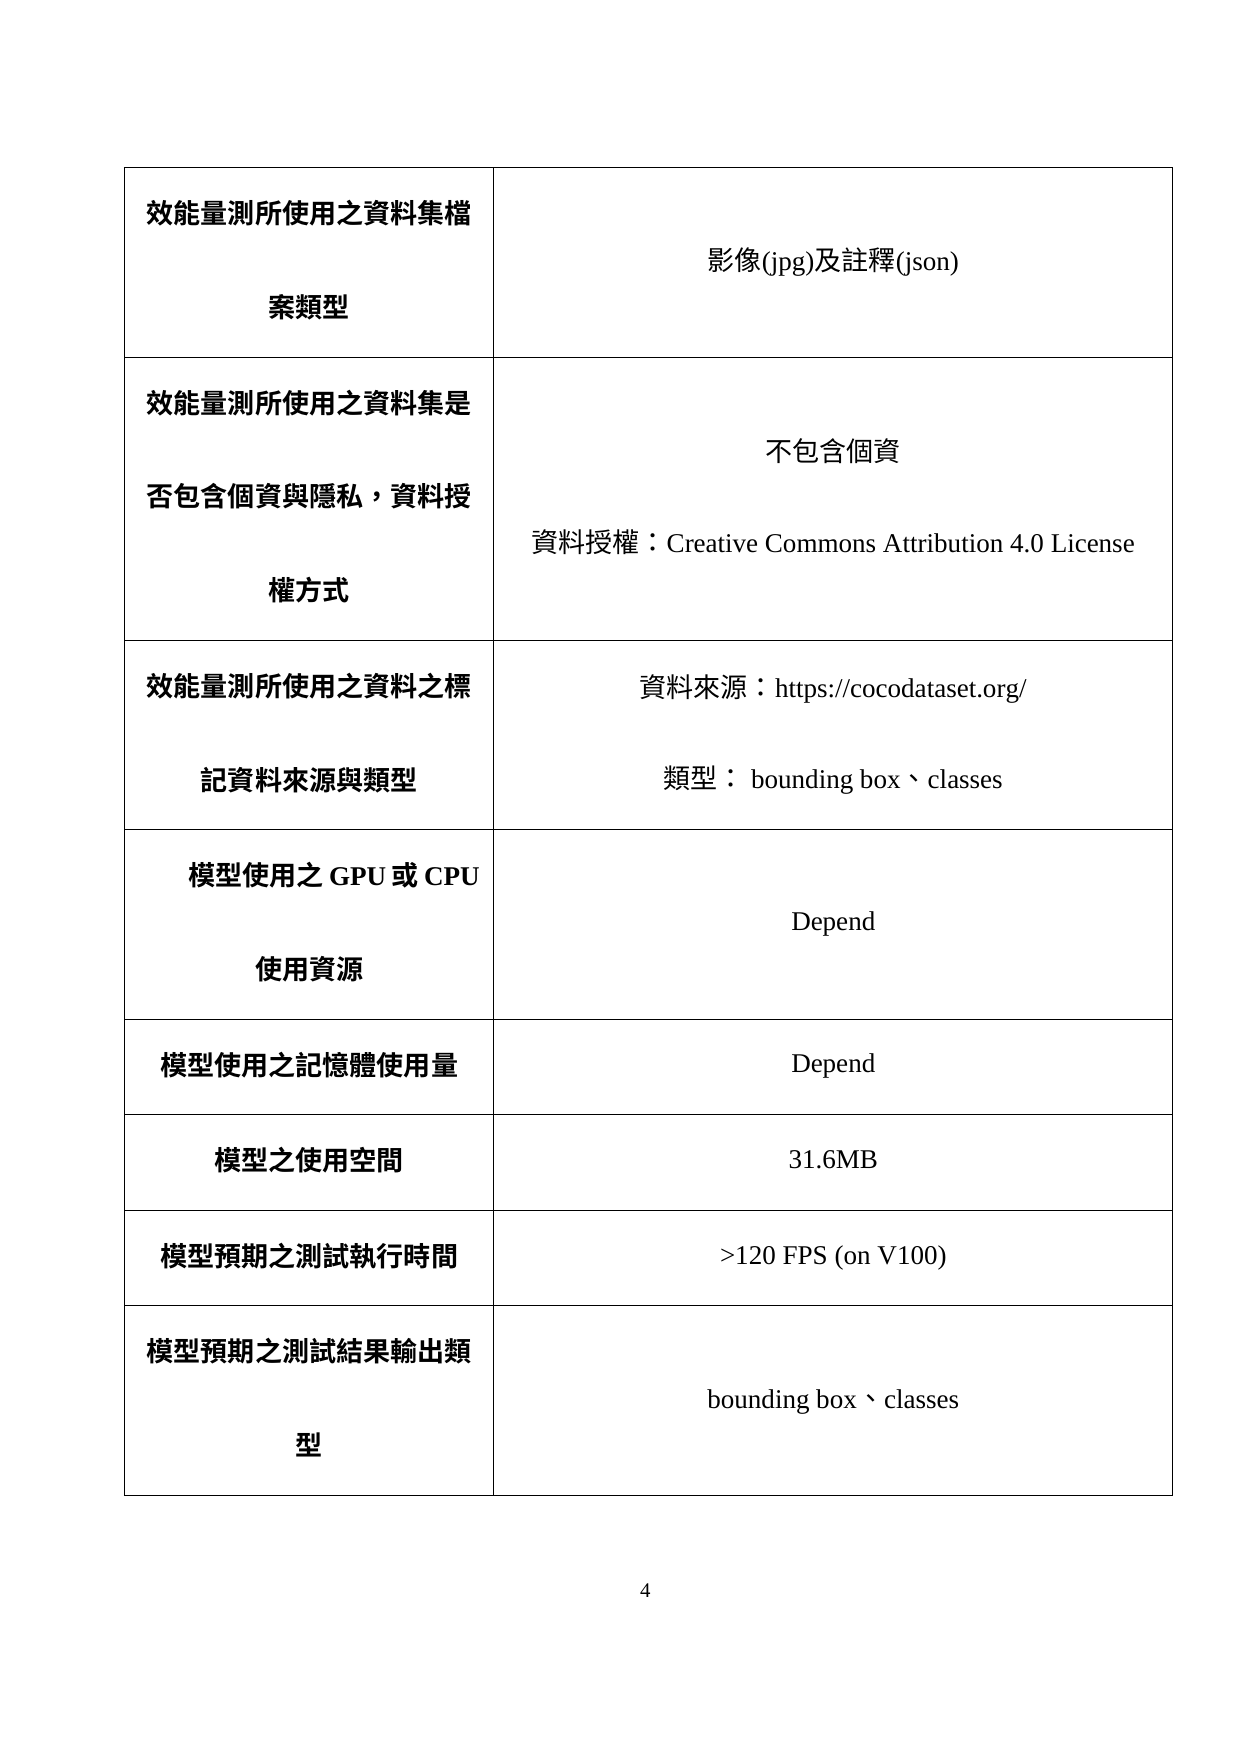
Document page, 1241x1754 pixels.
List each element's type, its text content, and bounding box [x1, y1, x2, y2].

table_cell 不包含個資 資料授權：Creative Commons Attribution 4.0 License [494, 358, 1172, 640]
table_cell Depend [494, 1020, 1172, 1114]
table_cell 資料來源：https://cocodataset.org/ 類型： bounding box、classes [494, 641, 1172, 829]
table_cell bounding box、classes [494, 1306, 1172, 1495]
table_cell 影像(jpg)及註釋(json) [494, 168, 1172, 357]
table_cell 效能量測所使用之資料集是否包含個資與隱私，資料授權方式 [125, 358, 493, 640]
table_cell >120 FPS (on V100) [494, 1211, 1172, 1305]
table_cell  模型使用之GPU或CPU使用資源 [125, 830, 493, 1018]
table_cell 模型預期之測試結果輸出類型 [125, 1306, 493, 1495]
table_cell 效能量測所使用之資料集檔案類型 [125, 168, 493, 357]
table_cell 模型之使用空間 [125, 1115, 493, 1210]
table_cell 效能量測所使用之資料之標記資料來源與類型 [125, 641, 493, 829]
table_cell 31.6MB [494, 1115, 1172, 1210]
table_cell Depend [494, 830, 1172, 1018]
table_cell 模型使用之記憶體使用量 [125, 1020, 493, 1114]
table_cell 模型預期之測試執行時間 [125, 1211, 493, 1305]
